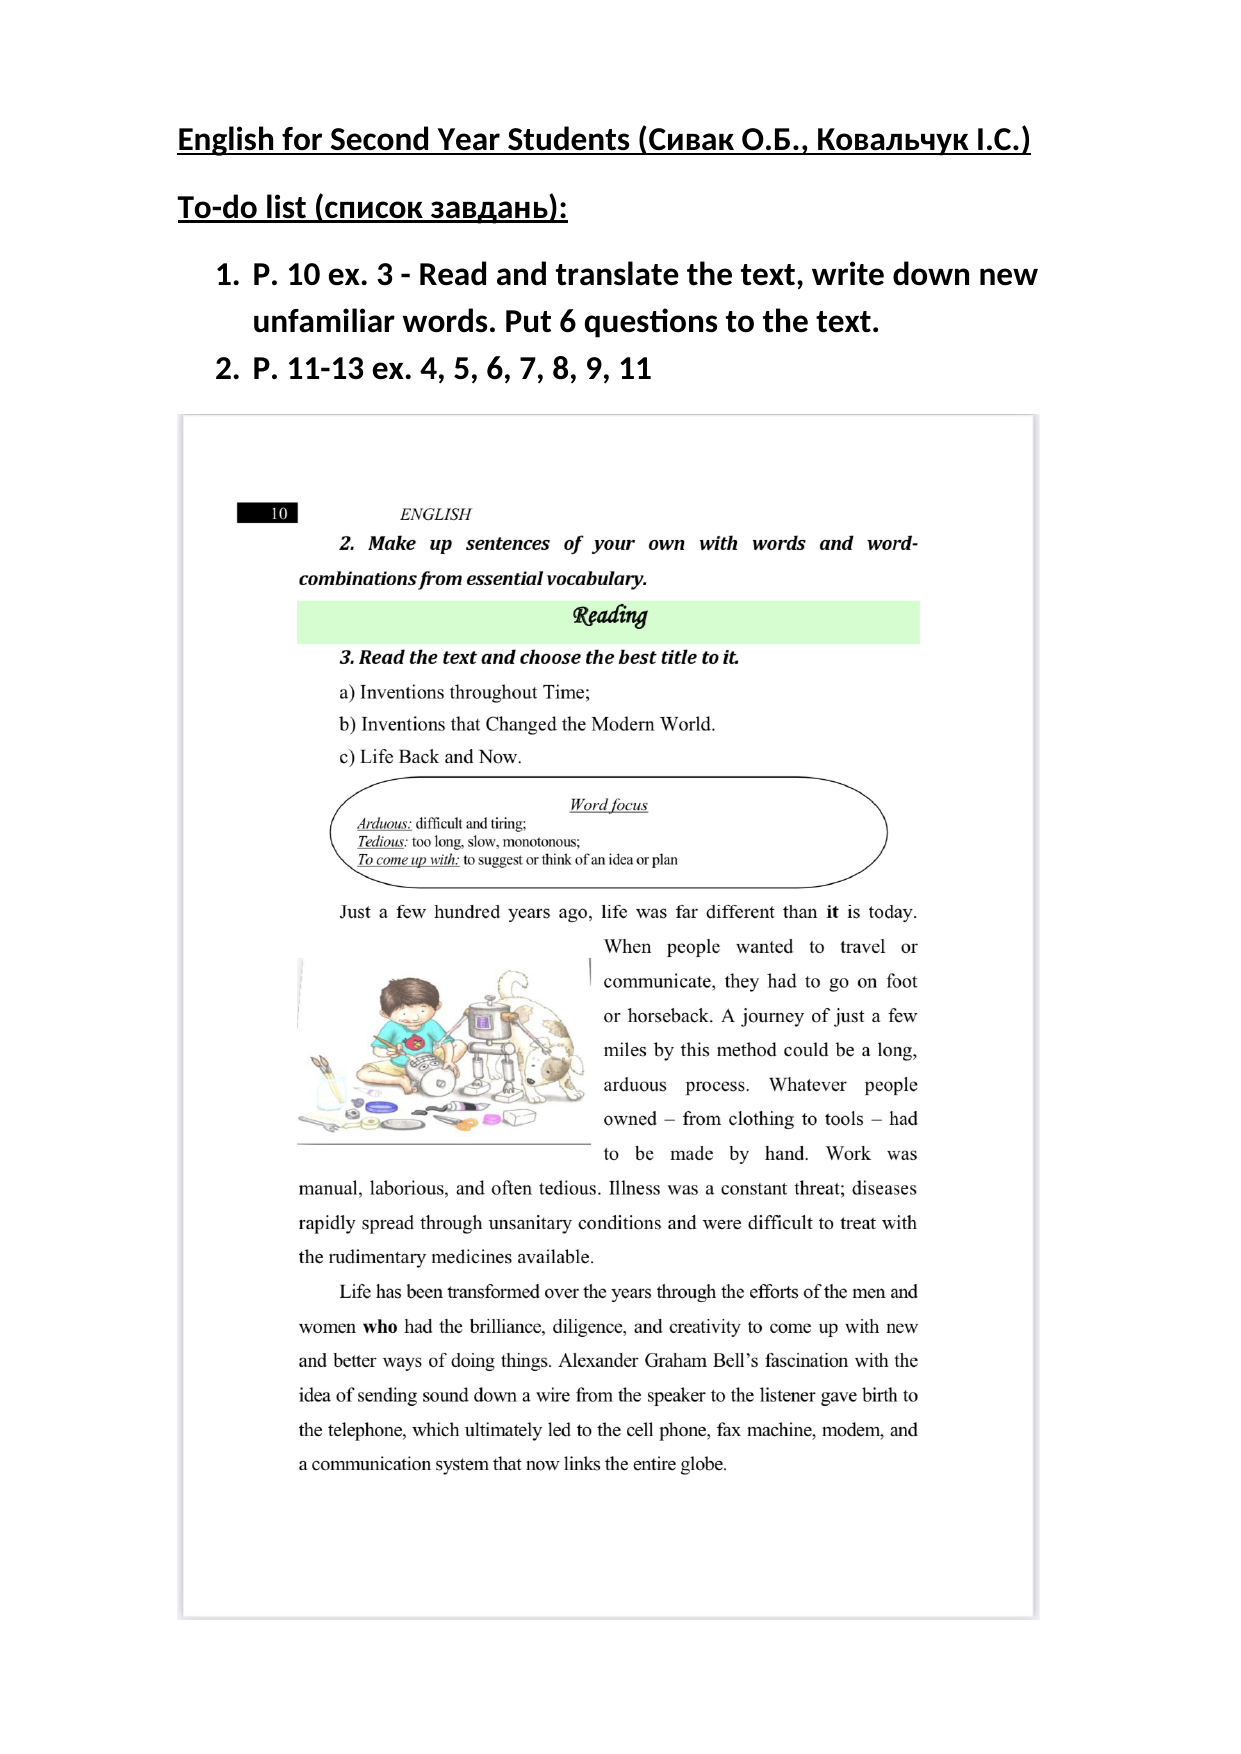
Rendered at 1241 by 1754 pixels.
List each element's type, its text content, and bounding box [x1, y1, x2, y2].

text To-do list (список завдань): [177, 186, 1152, 226]
list P. 10 ex. 3 - Read and translate the text, write down new unfamiliar words. Put 6 questions to the text. [215, 253, 1152, 341]
picture [177, 414, 1040, 1620]
text English for Second Year Students (Сивак О.Б., Ковальчук І.С.) [177, 118, 1152, 159]
list P. 11-13 ex. 4, 5, 6, 7, 8, 9, 11 [215, 347, 1152, 388]
